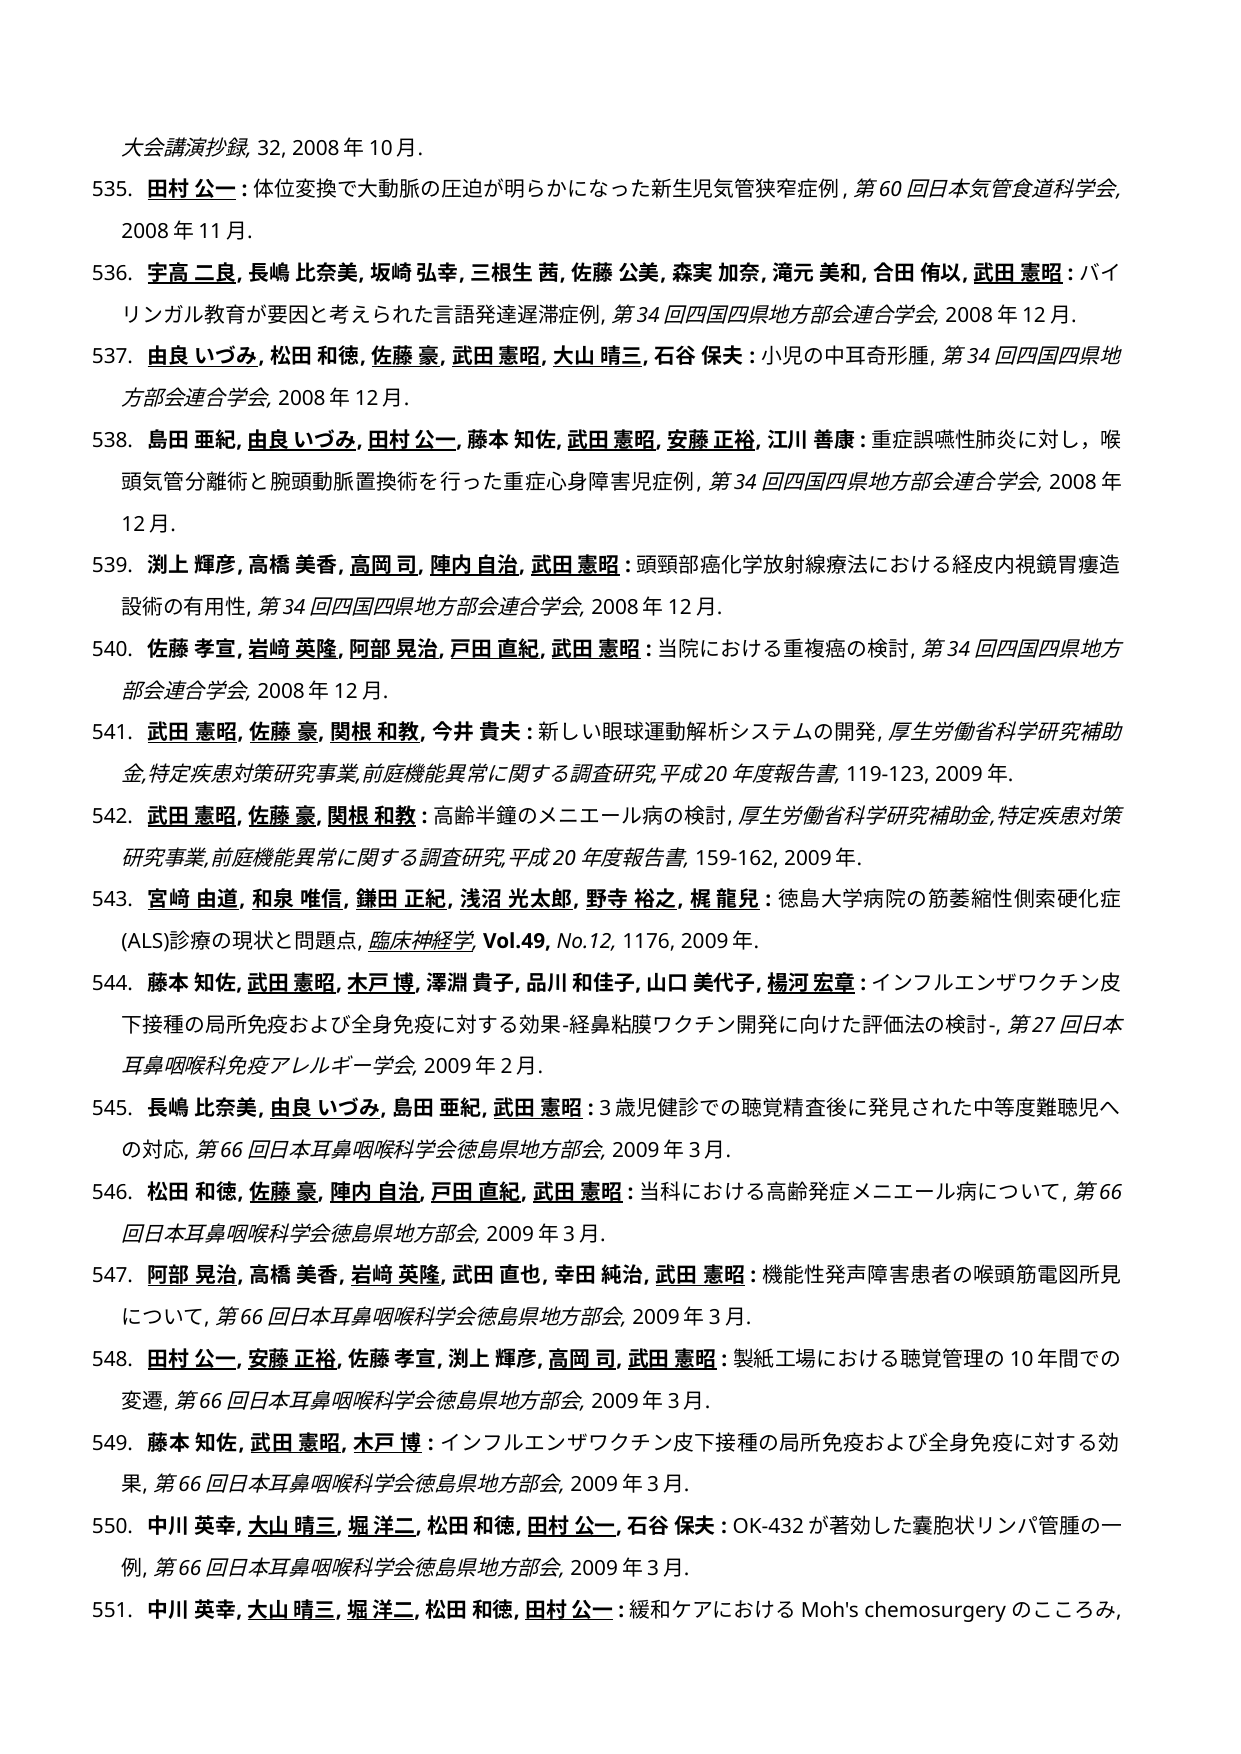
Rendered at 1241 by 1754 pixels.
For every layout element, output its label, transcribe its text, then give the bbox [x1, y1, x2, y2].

list 宮﨑 由道, 和泉 唯信, 鎌田 正紀, 浅沼 光太郎, 野寺 裕之, 梶 龍兒 : 徳島大学病院の筋萎縮性側索硬化症(ALS)診療の現状と問題点, 臨床神経学, Vol.49, No.12, 1176, 2009年. [92, 877, 1122, 961]
list 島田 亜紀, 由良 いづみ, 田村 公一, 藤本 知佐, 武田 憲昭, 安藤 正裕, 江川 善康 : 重症誤嚥性肺炎に対し，喉頭気管分離術と腕頭動脈置換術を行った重症心身障害児症例, 第34回四国四県地方部会連合学会, 2008年12月. [92, 417, 1122, 543]
list 松田 和徳, 佐藤 豪, 陣内 自治, 戸田 直紀, 武田 憲昭 : 当科における高齢発症メニエール病について, 第66回日本耳鼻咽喉科学会徳島県地方部会, 2009年3月. [92, 1169, 1122, 1253]
list 阿部 晃治, 高橋 美香, 岩﨑 英隆, 武田 直也, 幸田 純治, 武田 憲昭 : 機能性発声障害患者の喉頭筋電図所見について, 第66回日本耳鼻咽喉科学会徳島県地方部会, 2009年3月. [92, 1253, 1122, 1336]
list 渕上 輝彦, 高橋 美香, 高岡 司, 陣内 自治, 武田 憲昭 : 頭頸部癌化学放射線療法における経皮内視鏡胃瘻造設術の有用性, 第34回四国四県地方部会連合学会, 2008年12月. [92, 543, 1122, 626]
list 宇高 二良, 長嶋 比奈美, 坂崎 弘幸, 三根生 茜, 佐藤 公美, 森実 加奈, 滝元 美和, 合田 侑以, 武田 憲昭 : バイリンガル教育が要因と考えられた言語発達遅滞症例, 第34回四国四県地方部会連合学会, 2008年12月. [92, 250, 1122, 334]
list 田村 公一 : 体位変換で大動脈の圧迫が明らかになった新生児気管狭窄症例, 第60回日本気管食道科学会, 2008年11月. [92, 167, 1122, 250]
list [92, 1587, 1122, 1629]
list 藤本 知佐, 武田 憲昭, 木戸 博, 澤淵 貴子, 品川 和佳子, 山口 美代子, 楊河 宏章 : インフルエンザワクチン皮下接種の局所免疫および全身免疫に対する効果-経鼻粘膜ワクチン開発に向けた評価法の検討-, 第27回日本耳鼻咽喉科免疫アレルギー学会, 2009年2月. [92, 961, 1122, 1086]
list 由良 いづみ, 松田 和徳, 佐藤 豪, 武田 憲昭, 大山 晴三, 石谷 保夫 : 小児の中耳奇形腫, 第34回四国四県地方部会連合学会, 2008年12月. [92, 334, 1122, 417]
list 長嶋 比奈美, 由良 いづみ, 島田 亜紀, 武田 憲昭 : 3歳児健診での聴覚精査後に発見された中等度難聴児への対応, 第66回日本耳鼻咽喉科学会徳島県地方部会, 2009年3月. [92, 1086, 1122, 1169]
list 中川 英幸, 大山 晴三, 堀 洋二, 松田 和徳, 田村 公一, 石谷 保夫 : OK-432が著効した囊胞状リンパ管腫の一例, 第66回日本耳鼻咽喉科学会徳島県地方部会, 2009年3月. [92, 1503, 1122, 1587]
list 佐藤 孝宣, 岩﨑 英隆, 阿部 晃治, 戸田 直紀, 武田 憲昭 : 当院における重複癌の検討, 第34回四国四県地方部会連合学会, 2008年12月. [92, 626, 1122, 710]
list 藤本 知佐, 武田 憲昭, 木戸 博 : インフルエンザワクチン皮下接種の局所免疫および全身免疫に対する効果, 第66回日本耳鼻咽喉科学会徳島県地方部会, 2009年3月. [92, 1420, 1122, 1503]
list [92, 125, 1122, 167]
list 武田 憲昭, 佐藤 豪, 関根 和教 : 高齢半鐘のメニエール病の検討, 厚生労働省科学研究補助金,特定疾患対策研究事業,前庭機能異常に関する調査研究,平成20年度報告書, 159-162, 2009年. [92, 793, 1122, 877]
list 田村 公一, 安藤 正裕, 佐藤 孝宣, 渕上 輝彦, 高岡 司, 武田 憲昭 : 製紙工場における聴覚管理の10年間での変遷, 第66回日本耳鼻咽喉科学会徳島県地方部会, 2009年3月. [92, 1336, 1122, 1420]
list 武田 憲昭, 佐藤 豪, 関根 和教, 今井 貴夫 : 新しい眼球運動解析システムの開発, 厚生労働省科学研究補助金,特定疾患対策研究事業,前庭機能異常に関する調査研究,平成20年度報告書, 119-123, 2009年. [92, 710, 1122, 793]
